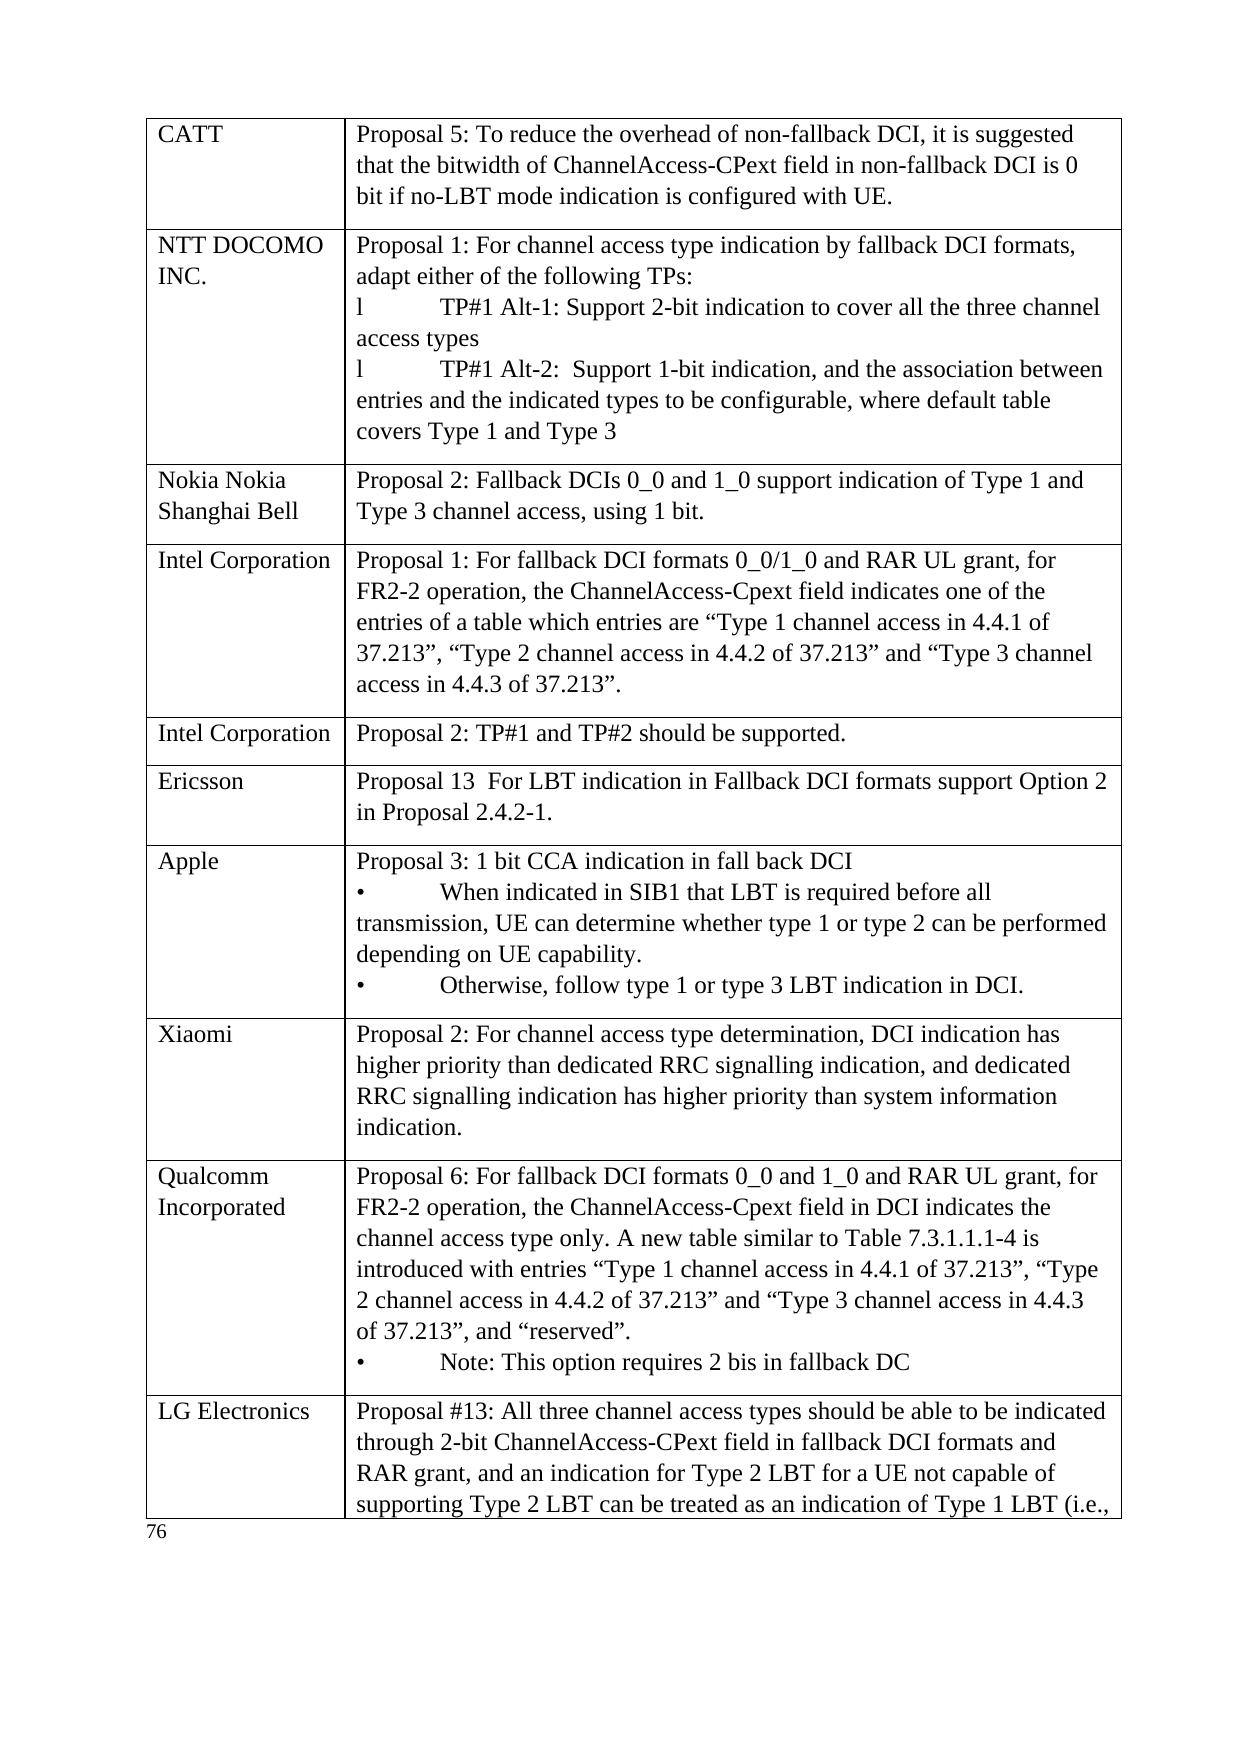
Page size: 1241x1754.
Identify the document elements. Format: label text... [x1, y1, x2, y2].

table_cell Proposal 13 For LBT indication in Fallback DCI formats support Option 2 in Proposal 2.4.2-1. [346, 766, 1121, 845]
table_cell Xiaomi [147, 1019, 344, 1160]
table_cell Apple [147, 846, 344, 1018]
table_cell NTT DOCOMO INC. [147, 230, 344, 464]
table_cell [346, 1396, 1121, 1518]
table_cell Proposal 1: For channel access type indication by fallback DCI formats, adapt either of the following TPs: l TP#1 Alt-1: Support 2-bit indication to cover all the three channel access types l TP#1 Alt-2: Support 1-bit indication, and the association between entries and the indicated types to be configurable, where default table covers Type 1 and Type 3 [346, 230, 1121, 464]
table_cell Proposal 2: TP#1 and TP#2 should be supported. [346, 718, 1121, 765]
table_cell Proposal 1: For fallback DCI formats 0_0/1_0 and RAR UL grant, for FR2-2 operation, the ChannelAccess-Cpext field indicates one of the entries of a table which entries are “Type 1 channel access in 4.4.1 of 37.213”, “Type 2 channel access in 4.4.2 of 37.213” and “Type 3 channel access in 4.4.3 of 37.213”. [346, 545, 1121, 717]
table_cell LG Electronics [147, 1396, 344, 1518]
table_cell Proposal 6: For fallback DCI formats 0_0 and 1_0 and RAR UL grant, for FR2-2 operation, the ChannelAccess-Cpext field in DCI indicates the channel access type only. A new table similar to Table 7.3.1.1.1-4 is introduced with entries “Type 1 channel access in 4.4.1 of 37.213”, “Type 2 channel access in 4.4.2 of 37.213” and “Type 3 channel access in 4.4.3 of 37.213”, and “reserved”. • Note: This option requires 2 bis in fallback DC [346, 1161, 1121, 1395]
table_cell Intel Corporation [147, 545, 344, 717]
table_cell Proposal 2: For channel access type determination, DCI indication has higher priority than dedicated RRC signalling indication, and dedicated RRC signalling indication has higher priority than system information indication. [346, 1019, 1121, 1160]
table_cell CATT [147, 119, 344, 229]
table_cell Proposal 3: 1 bit CCA indication in fall back DCI • When indicated in SIB1 that LBT is required before all transmission, UE can determine whether type 1 or type 2 can be performed depending on UE capability. • Otherwise, follow type 1 or type 3 LBT indication in DCI. [346, 846, 1121, 1018]
table_cell Proposal 5: To reduce the overhead of non-fallback DCI, it is suggested that the bitwidth of ChannelAccess-CPext field in non-fallback DCI is 0 bit if no-LBT mode indication is configured with UE. [346, 119, 1121, 229]
table_cell Qualcomm Incorporated [147, 1161, 344, 1395]
table_cell Proposal 2: Fallback DCIs 0_0 and 1_0 support indication of Type 1 and Type 3 channel access, using 1 bit. [346, 465, 1121, 544]
table_cell Intel Corporation [147, 718, 344, 765]
table_cell Nokia Nokia Shanghai Bell [147, 465, 344, 544]
table_cell Ericsson [147, 766, 344, 845]
